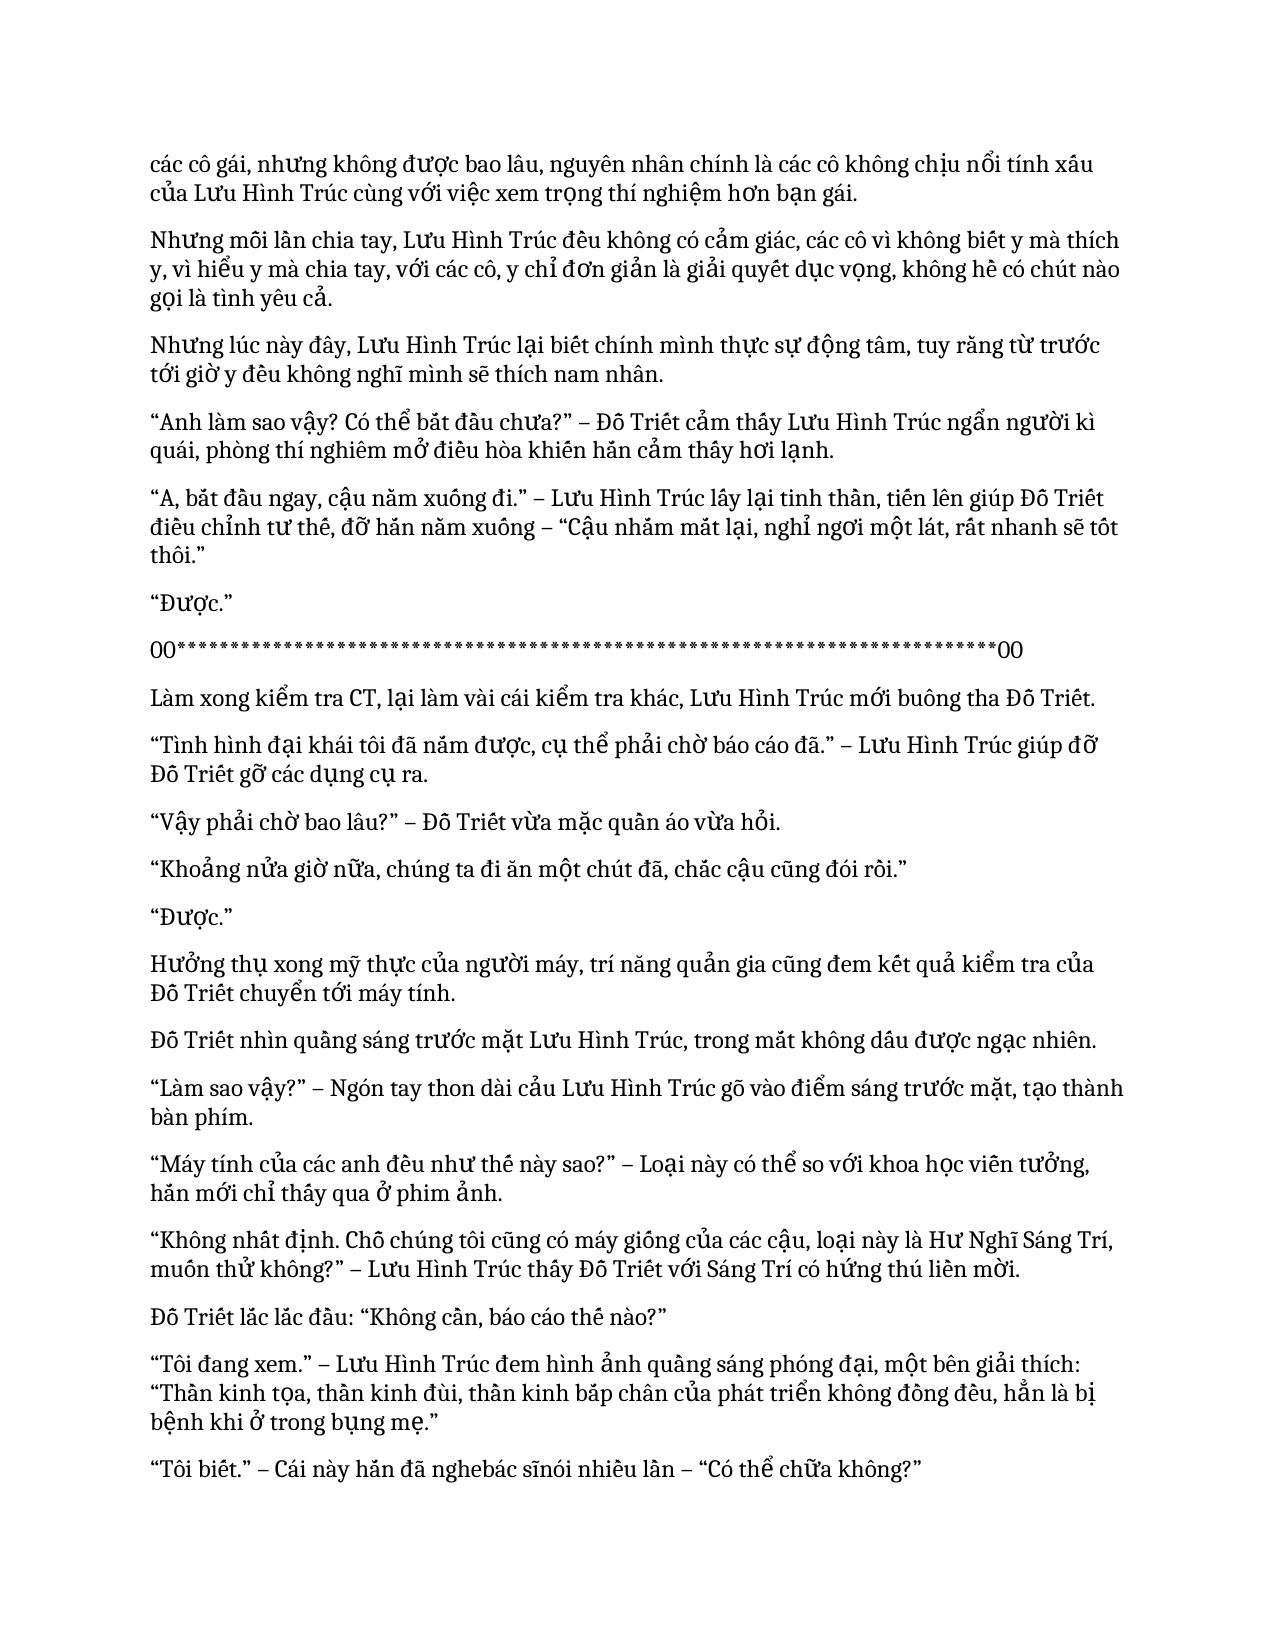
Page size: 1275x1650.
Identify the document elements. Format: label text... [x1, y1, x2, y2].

text Hưởng thụ xong mỹ thực của người máy, trí năng quản gia cũng đem kết quả kiểm tra của Đỗ Triết chuyển tới máy tính. [150, 950, 1125, 1007]
text Nhưng mỗi lần chia tay, Lưu Hình Trúc đều không có cảm giác, các cô vì không biết y mà thích y, vì hiểu y mà chia tay, với các cô, y chỉ đơn giản là giải quyết dục vọng, không hề có chút nào gọi là tình yêu cả. [150, 226, 1125, 312]
text “A, bắt đầu ngay, cậu nằm xuống đi.” – Lưu Hình Trúc lấy lại tinh thần, tiến lên giúp Đỗ Triết điều chỉnh tư thế, đỡ hắn nằm xuống – “Cậu nhắm mắt lại, nghỉ ngơi một lát, rất nhanh sẽ tốt thôi.” [150, 484, 1125, 570]
text “Được.” [150, 902, 1125, 931]
text “Vậy phải chờ bao lâu?” – Đỗ Triết vừa mặc quần áo vừa hỏi. [150, 807, 1125, 836]
text Đỗ Triết lắc lắc đầu: “Không cần, báo cáo thế nào?” [150, 1302, 1125, 1331]
text “Làm sao vậy?” – Ngón tay thon dài cảu Lưu Hình Trúc gõ vào điểm sáng trước mặt, tạo thành bàn phím. [150, 1074, 1125, 1131]
text Làm xong kiểm tra CT, lại làm vài cái kiểm tra khác, Lưu Hình Trúc mới buông tha Đỗ Triết. [150, 684, 1125, 712]
text “Khoảng nửa giờ nữa, chúng ta đi ăn một chút đã, chắc cậu cũng đói rồi.” [150, 855, 1125, 884]
text “Không nhất định. Chỗ chúng tôi cũng có máy giống của các cậu, loại này là Hư Nghĩ Sáng Trí, muốn thử không?” – Lưu Hình Trúc thấy Đỗ Triết với Sáng Trí có hứng thú liền mời. [150, 1226, 1125, 1284]
text “Tôi biết.” – Cái này hắn đã nghebác sĩnói nhiều lần – “Có thể chữa không?” [150, 1455, 1125, 1484]
text Đỗ Triết nhìn quầng sáng trước mặt Lưu Hình Trúc, trong mắt không dấu được ngạc nhiên. [150, 1026, 1125, 1055]
text 00*****************************************************************************00 [150, 636, 1125, 665]
text “Tình hình đại khái tôi đã nắm được, cụ thể phải chờ báo cáo đã.” – Lưu Hình Trúc giúp đỡ Đỗ Triết gỡ các dụng cụ ra. [150, 731, 1125, 789]
text “Được.” [150, 589, 1125, 617]
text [150, 150, 1125, 207]
text “Máy tính của các anh đều như thế này sao?” – Loại này có thể so với khoa học viễn tưởng, hắn mới chỉ thấy qua ở phim ảnh. [150, 1150, 1125, 1207]
text “Tôi đang xem.” – Lưu Hình Trúc đem hình ảnh quầng sáng phóng đại, một bên giải thích: “Thần kinh tọa, thần kinh đùi, thần kinh bắp chân của phát triển không đồng đều, hẳn là bị bệnh khi ở trong bụng mẹ.” [150, 1350, 1125, 1436]
text “Anh làm sao vậy? Có thể bắt đầu chưa?” – Đỗ Triết cảm thấy Lưu Hình Trúc ngẩn người kì quái, phòng thí nghiêm mở điều hòa khiến hắn cảm thấy hơi lạnh. [150, 407, 1125, 465]
text Nhưng lúc này đây, Lưu Hình Trúc lại biết chính mình thực sự động tâm, tuy rằng từ trước tới giờ y đều không nghĩ mình sẽ thích nam nhân. [150, 331, 1125, 389]
